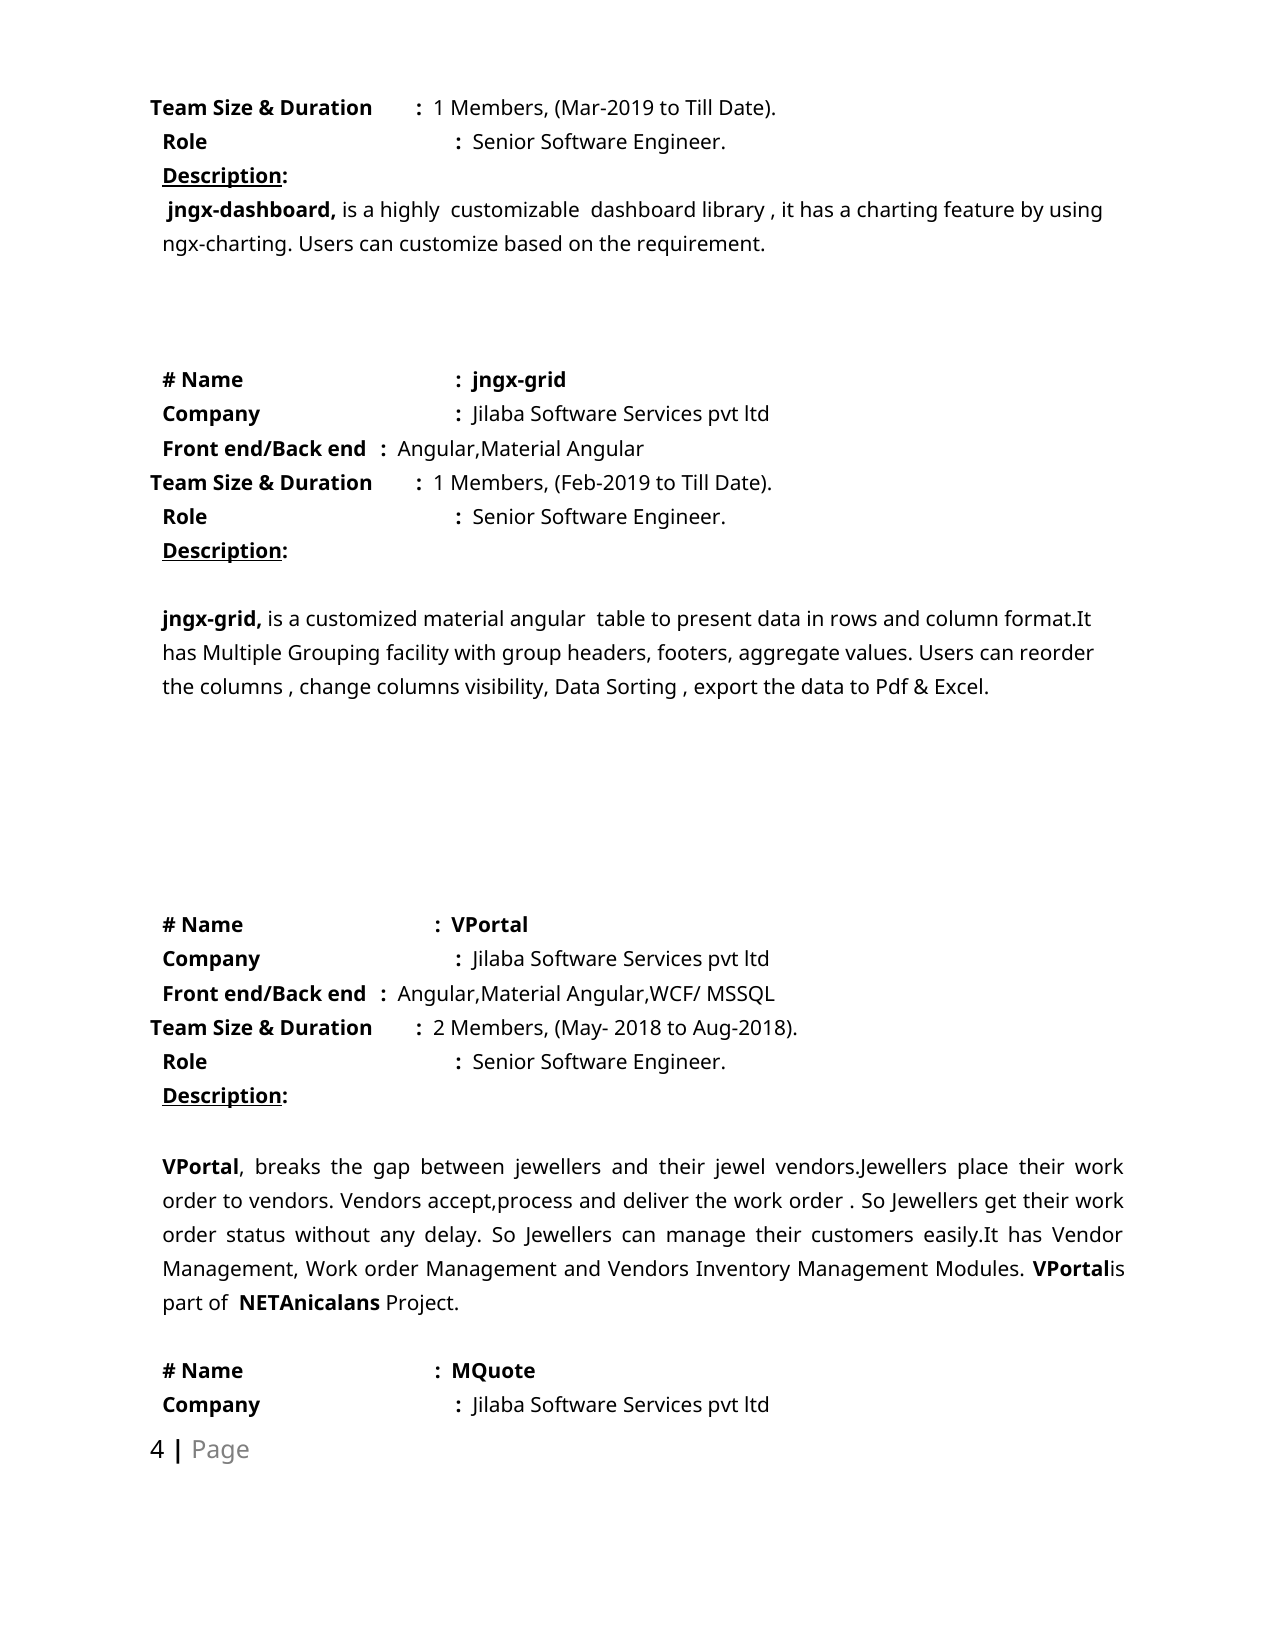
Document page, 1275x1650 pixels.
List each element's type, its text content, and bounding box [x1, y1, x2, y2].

text VPortal, breaks the gap between jewellers and their jewel vendors.Jewellers place their work order to vendors. Vendors accept,process and deliver the work order . So Jewellers get their work order status without any delay. So Jewellers can manage their customers easily.It has Vendor Management, Work order Management and Vendors Inventory Management Modules. VPortalis part of NETAnicalans Project. [162, 1152, 1125, 1317]
text Role : Senior Software Engineer. [162, 502, 1125, 530]
text Team Size & Duration : 1 Members, (Mar-2019 to Till Date). [150, 93, 1125, 121]
text Company : Jilaba Software Services pvt ltd [162, 944, 1125, 973]
text Description: [162, 161, 1125, 189]
text Front end/Back end : Angular,Material Angular [162, 434, 1125, 462]
text Team Size & Duration : 2 Members, (May- 2018 to Aug-2018). [150, 1013, 1125, 1041]
text Role : Senior Software Engineer. [162, 127, 1125, 156]
text # Name : MQuote [162, 1356, 1125, 1385]
text # Name : VPortal [162, 911, 1125, 939]
text jngx-dashboard, is a highly customizable dashboard library , it has a charting feature by using ngx-charting. Users can customize based on the requirement. [162, 195, 1125, 258]
text Description: [162, 1081, 1125, 1109]
text # Name : jngx-grid [162, 366, 1125, 394]
text Company : Jilaba Software Services pvt ltd [162, 1390, 1125, 1419]
text Role : Senior Software Engineer. [162, 1047, 1125, 1075]
text Team Size & Duration : 1 Members, (Feb-2019 to Till Date). [150, 468, 1125, 496]
text jngx-grid, is a customized material angular table to present data in rows and column format.It has Multiple Grouping facility with group headers, footers, aggregate values. Users can reorder the columns , change columns visibility, Data Sorting , export the data to Pdf & Excel. [162, 604, 1125, 701]
text Description: [162, 536, 1125, 564]
text Company : Jilaba Software Services pvt ltd [162, 399, 1125, 428]
text Front end/Back end : Angular,Material Angular,WCF/ MSSQL [162, 979, 1125, 1007]
